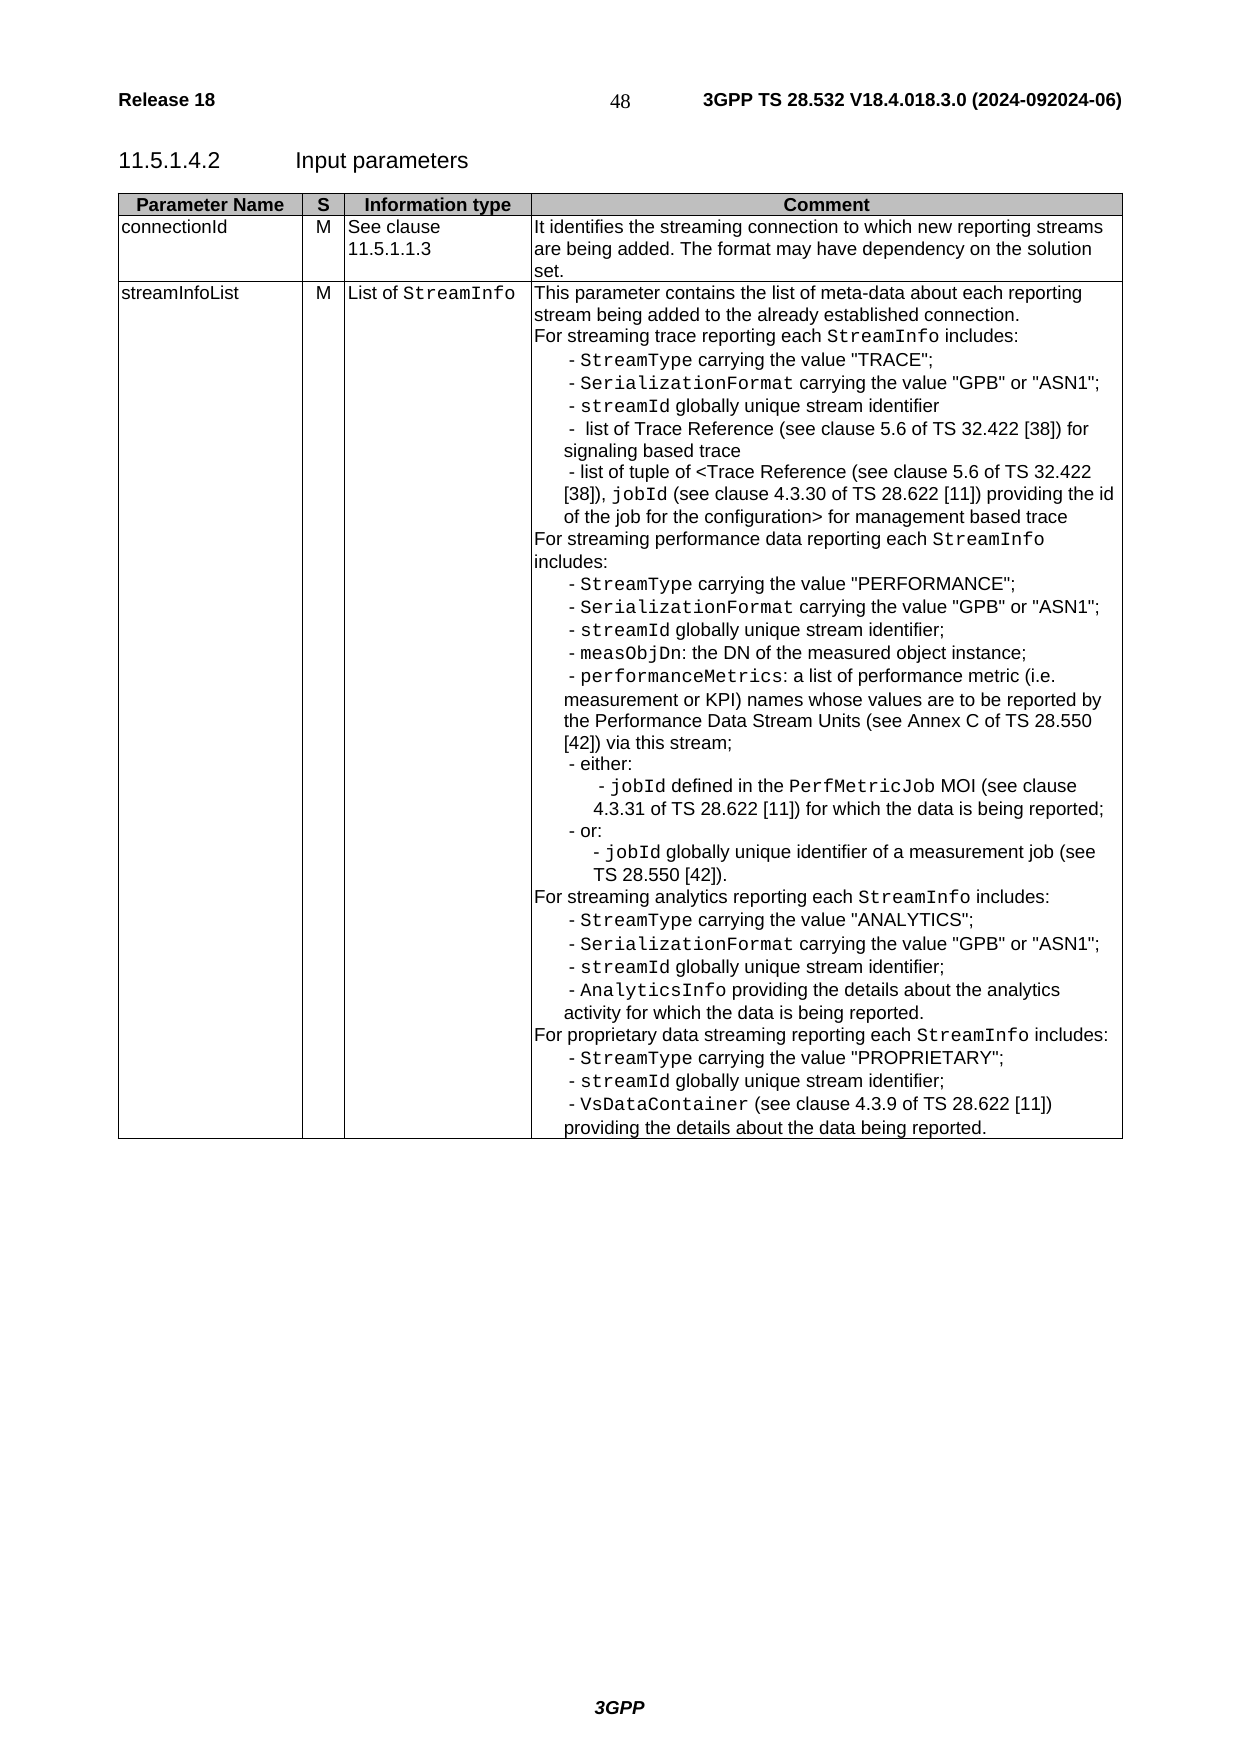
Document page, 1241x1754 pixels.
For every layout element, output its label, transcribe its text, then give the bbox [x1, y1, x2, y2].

subtitle 11.5.1.4.2 Input parameters [118, 147, 1122, 174]
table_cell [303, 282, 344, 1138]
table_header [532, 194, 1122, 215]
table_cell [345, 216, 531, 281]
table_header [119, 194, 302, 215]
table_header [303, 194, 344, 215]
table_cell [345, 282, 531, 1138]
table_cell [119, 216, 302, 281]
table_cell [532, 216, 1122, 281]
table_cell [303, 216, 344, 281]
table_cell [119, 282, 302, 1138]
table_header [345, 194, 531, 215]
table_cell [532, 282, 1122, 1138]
